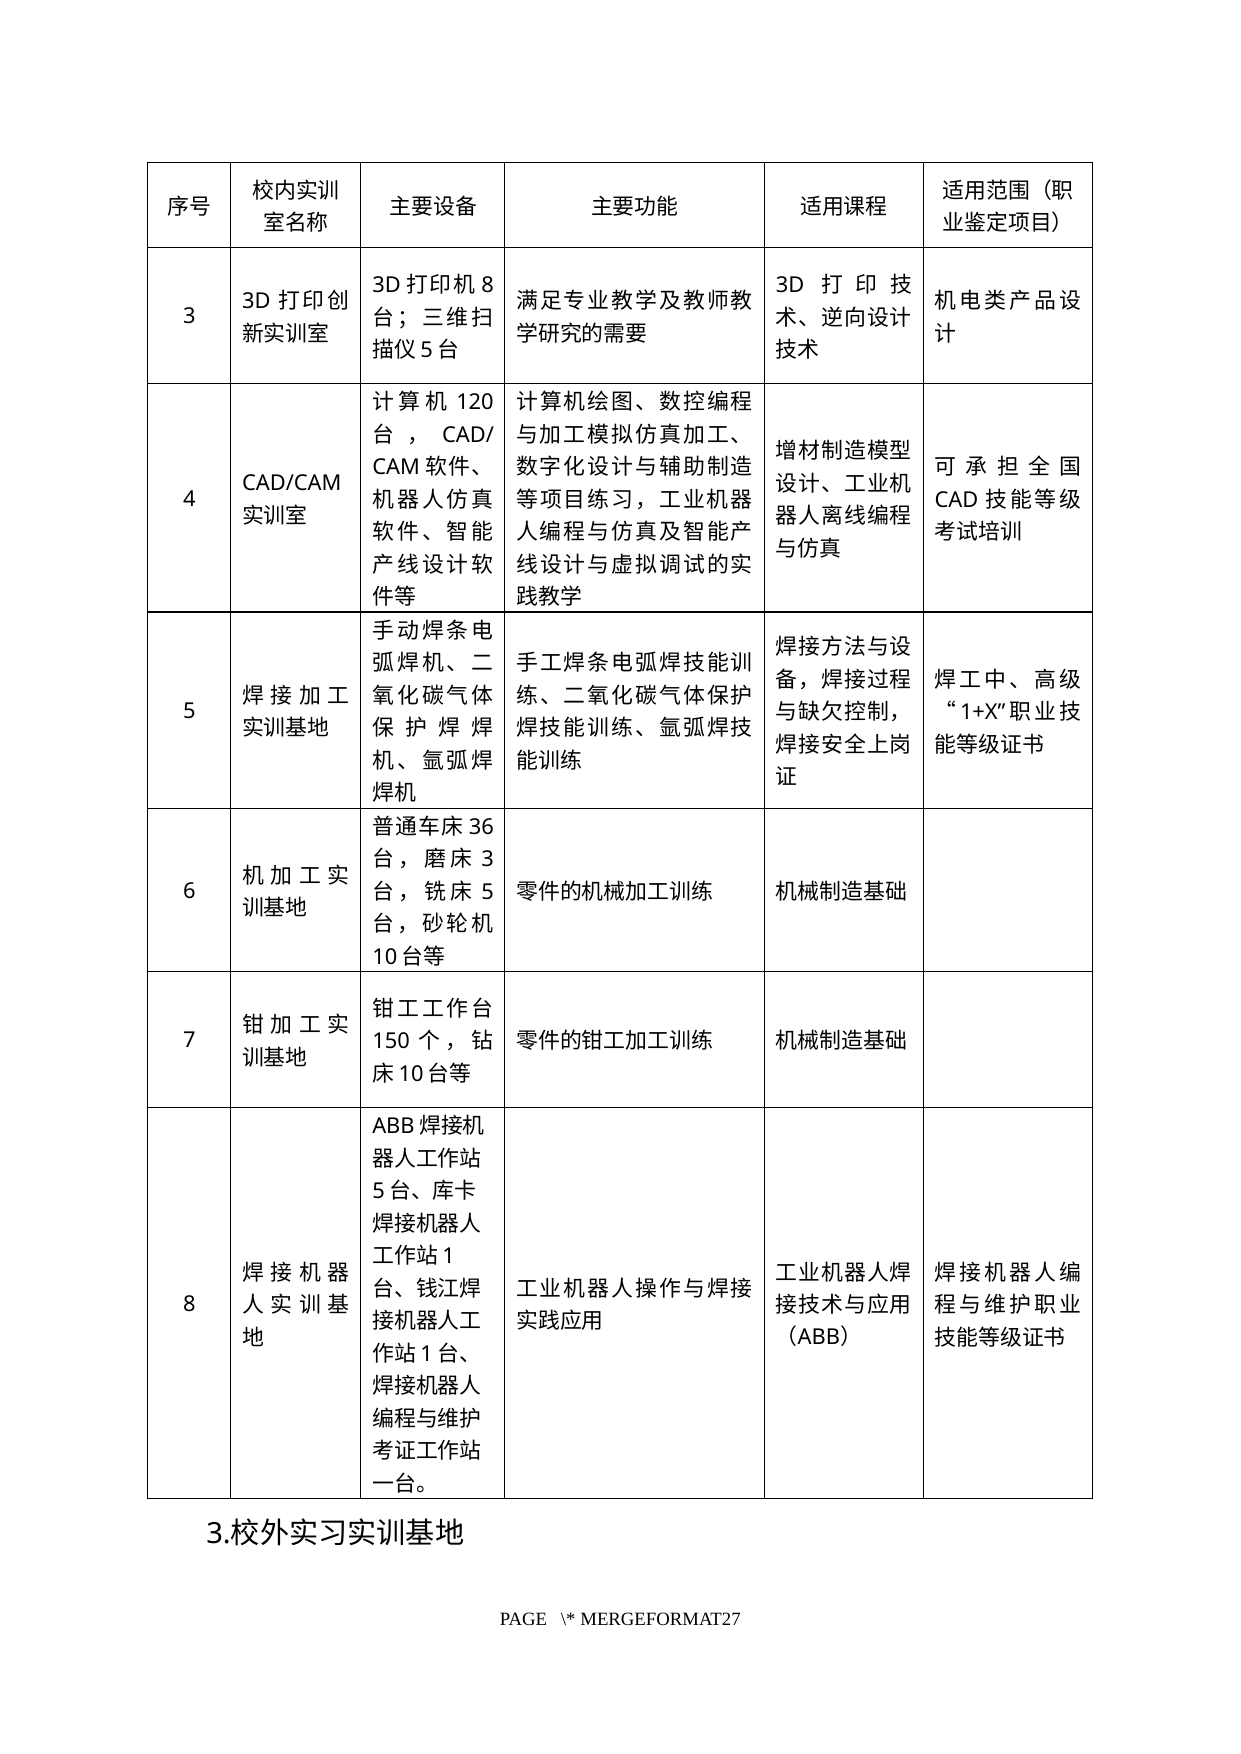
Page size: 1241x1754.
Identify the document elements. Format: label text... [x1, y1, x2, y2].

table_cell 钳工工作台150个，钻床10台等 [361, 972, 504, 1107]
table_cell 8 [148, 1108, 230, 1498]
table_cell 6 [148, 809, 230, 971]
table_cell 焊接机器人实训基地 [231, 1108, 360, 1498]
table_cell 7 [148, 972, 230, 1107]
table_cell 4 [148, 384, 230, 611]
table_cell 机电类产品设计 [924, 248, 1092, 383]
table_cell 手工焊条电弧焊技能训练、二氧化碳气体保护焊技能训练、氩弧焊技能训练 [505, 613, 764, 807]
table_cell 焊接加工实训基地 [231, 613, 360, 807]
table_cell 工业机器人操作与焊接实践应用 [505, 1108, 764, 1498]
table_cell 3D打印创新实训室 [231, 248, 360, 383]
table_cell 普通车床36台，磨床3台，铣床5台，砂轮机10台等 [361, 809, 504, 971]
table_cell [924, 972, 1092, 1107]
table_cell 钳加工实训基地 [231, 972, 360, 1107]
table_cell CAD/CAM实训室 [231, 384, 360, 611]
table_cell 3D打印机8台；三维扫描仪5台 [361, 248, 504, 383]
table_cell 机械制造基础 [765, 809, 923, 971]
text 3.校外实习实训基地 [148, 1499, 1092, 1564]
table_header 主要功能 [505, 163, 764, 247]
table_cell 零件的机械加工训练 [505, 809, 764, 971]
table_cell 焊工中、高级“1+X”职业技能等级证书 [924, 613, 1092, 807]
table_cell 计算机120台，CAD/CAM软件、机器人仿真软件、智能产线设计软件等 [361, 384, 504, 611]
table_cell 工业机器人焊接技术与应用（ABB） [765, 1108, 923, 1498]
table_header 适用范围（职业鉴定项目） [924, 163, 1092, 247]
table_cell 机加工实训基地 [231, 809, 360, 971]
table_header 序号 [148, 163, 230, 247]
table_header 主要设备 [361, 163, 504, 247]
table_cell 焊接方法与设备，焊接过程与缺欠控制，焊接安全上岗证 [765, 613, 923, 807]
table_cell 满足专业教学及教师教学研究的需要 [505, 248, 764, 383]
table_cell 3 [148, 248, 230, 383]
table_cell [924, 809, 1092, 971]
table_cell 3D打印技术、逆向设计技术 [765, 248, 923, 383]
table_cell 增材制造模型设计、工业机器人离线编程与仿真 [765, 384, 923, 611]
table_cell 5 [148, 613, 230, 807]
table_cell 焊接机器人编程与维护职业技能等级证书 [924, 1108, 1092, 1498]
table_header 适用课程 [765, 163, 923, 247]
table_header 校内实训室名称 [231, 163, 360, 247]
table_cell 计算机绘图、数控编程与加工模拟仿真加工、数字化设计与辅助制造等项目练习，工业机器人编程与仿真及智能产线设计与虚拟调试的实践教学 [505, 384, 764, 611]
table_cell 机械制造基础 [765, 972, 923, 1107]
table_cell 零件的钳工加工训练 [505, 972, 764, 1107]
table_cell 可承担全国CAD技能等级考试培训 [924, 384, 1092, 611]
table_cell ABB焊接机器人工作站5台、库卡焊接机器人工作站1台、钱江焊接机器人工作站1台、焊接机器人编程与维护考证工作站一台。 [361, 1108, 504, 1498]
table_cell 手动焊条电弧焊机、二氧化碳气体保护焊焊机、氩弧焊焊机 [361, 613, 504, 807]
